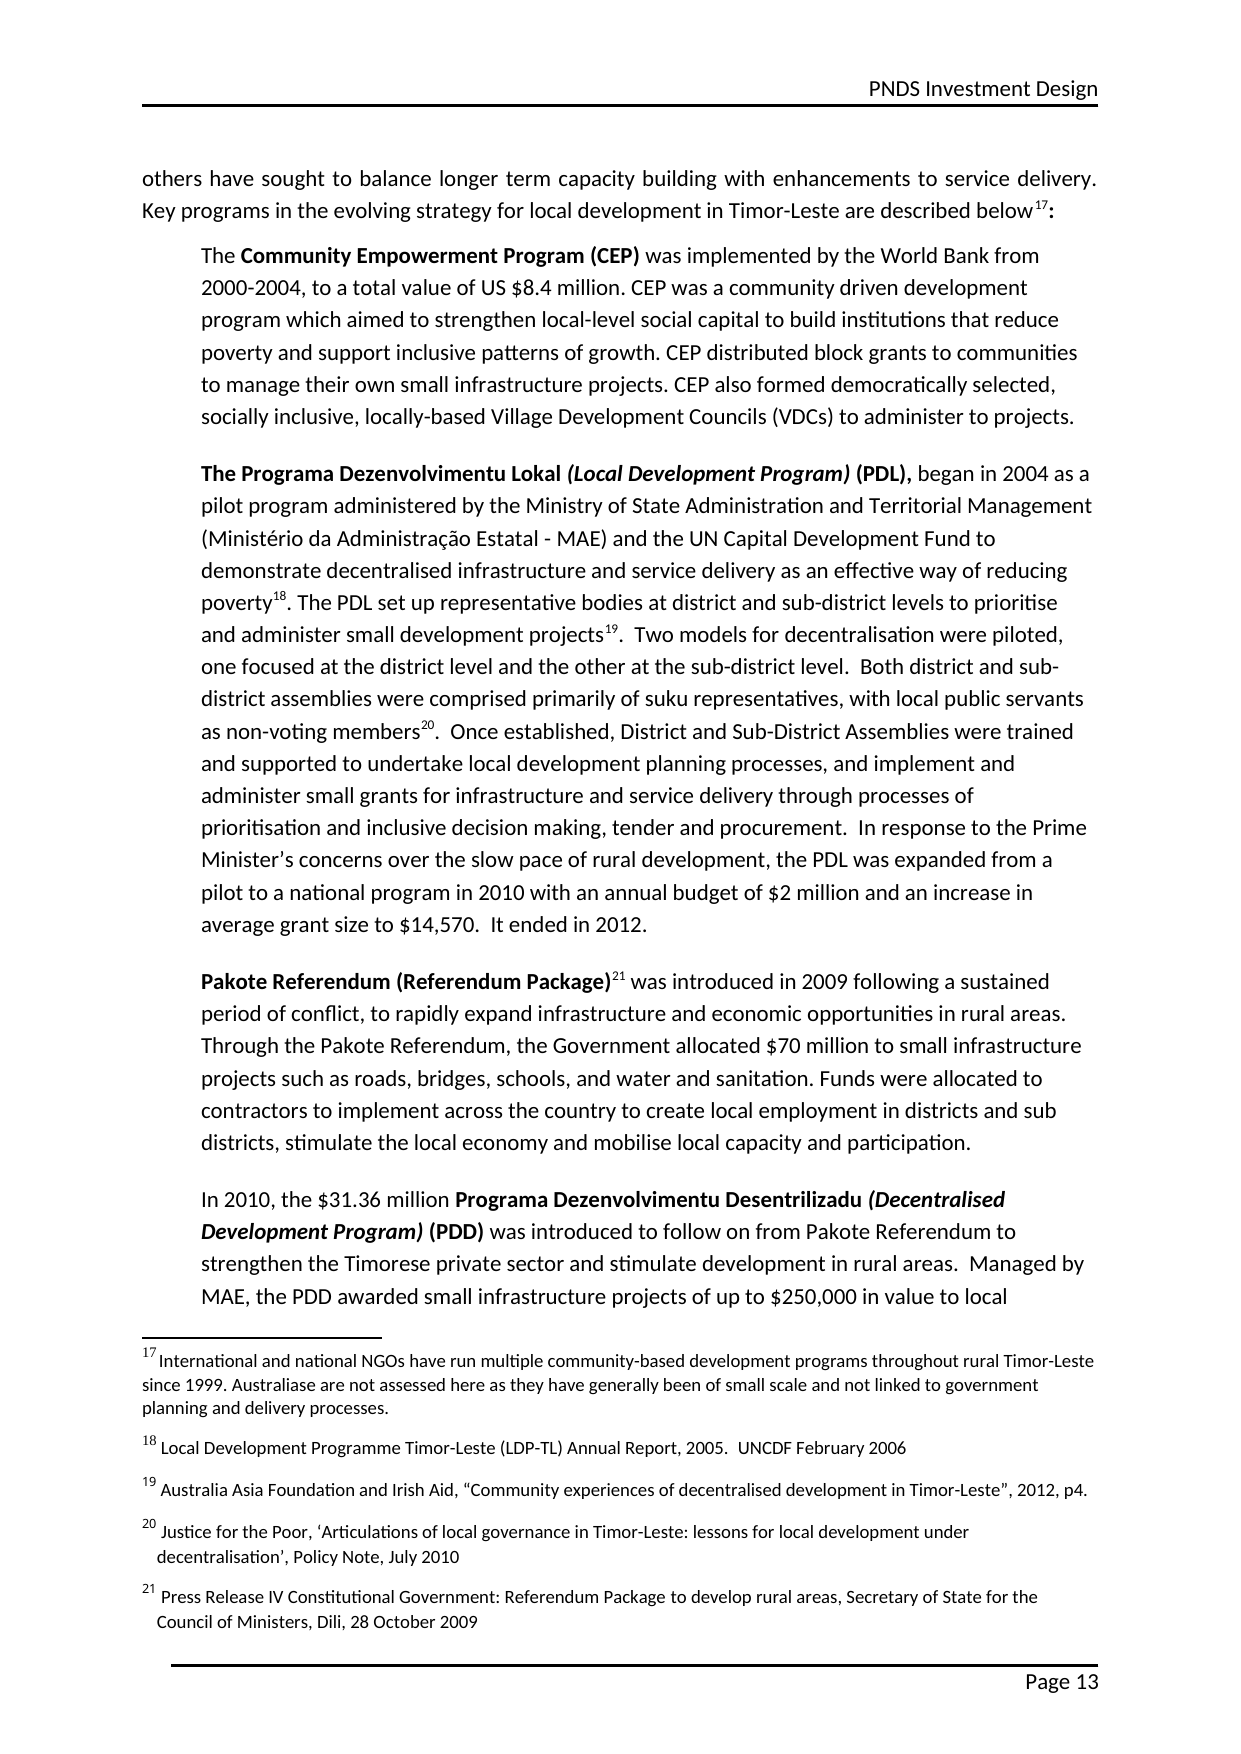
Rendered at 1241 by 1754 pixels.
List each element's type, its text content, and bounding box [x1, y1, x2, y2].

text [201, 1185, 1098, 1310]
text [142, 164, 1098, 224]
text Pakote Referendum (Referendum Package) was introduced in 2009 following a sustained period of conflict, to rapidly expand infrastructure and economic opportunities in rural areas. Through the Pakote Referendum, the Government allocated $70 million to small infrastructure projects such as roads, bridges, schools, and water and sanitation. Funds were allocated to contractors to implement across the country to create local employment in districts and sub districts, stimulate the local economy and mobilise local capacity and participation. [201, 967, 1098, 1156]
text The Programa Dezenvolvimentu Lokal (Local Development Program) (PDL), began in 2004 as a pilot program administered by the Ministry of State Administration and Territorial Management (Ministério da Administração Estatal - MAE) and the UN Capital Development Fund to demonstrate decentralised infrastructure and service delivery as an effective way of reducing poverty. The PDL set up representative bodies at district and sub-district levels to prioritise and administer small development projects. Two models for decentralisation were piloted, one focused at the district level and the other at the sub-district level. Both district and sub-district assemblies were comprised primarily of suku representatives, with local public servants as non-voting members. Once established, District and Sub-District Assemblies were trained and supported to undertake local development planning processes, and implement and administer small grants for infrastructure and service delivery through processes of prioritisation and inclusive decision making, tender and procurement. In response to the Prime Minister’s concerns over the slow pace of rural development, the PDL was expanded from a pilot to a national program in 2010 with an annual budget of $2 million and an increase in average grant size to $14,570. It ended in 2012. [201, 459, 1098, 938]
text The Community Empowerment Program (CEP) was implemented by the World Bank from 2000-2004, to a total value of US $8.4 million. CEP was a community driven development program which aimed to strengthen local-level social capital to build institutions that reduce poverty and support inclusive patterns of growth. CEP distributed block grants to communities to manage their own small infrastructure projects. CEP also formed democratically selected, socially inclusive, locally-based Village Development Councils (VDCs) to administer to projects. [201, 241, 1098, 430]
